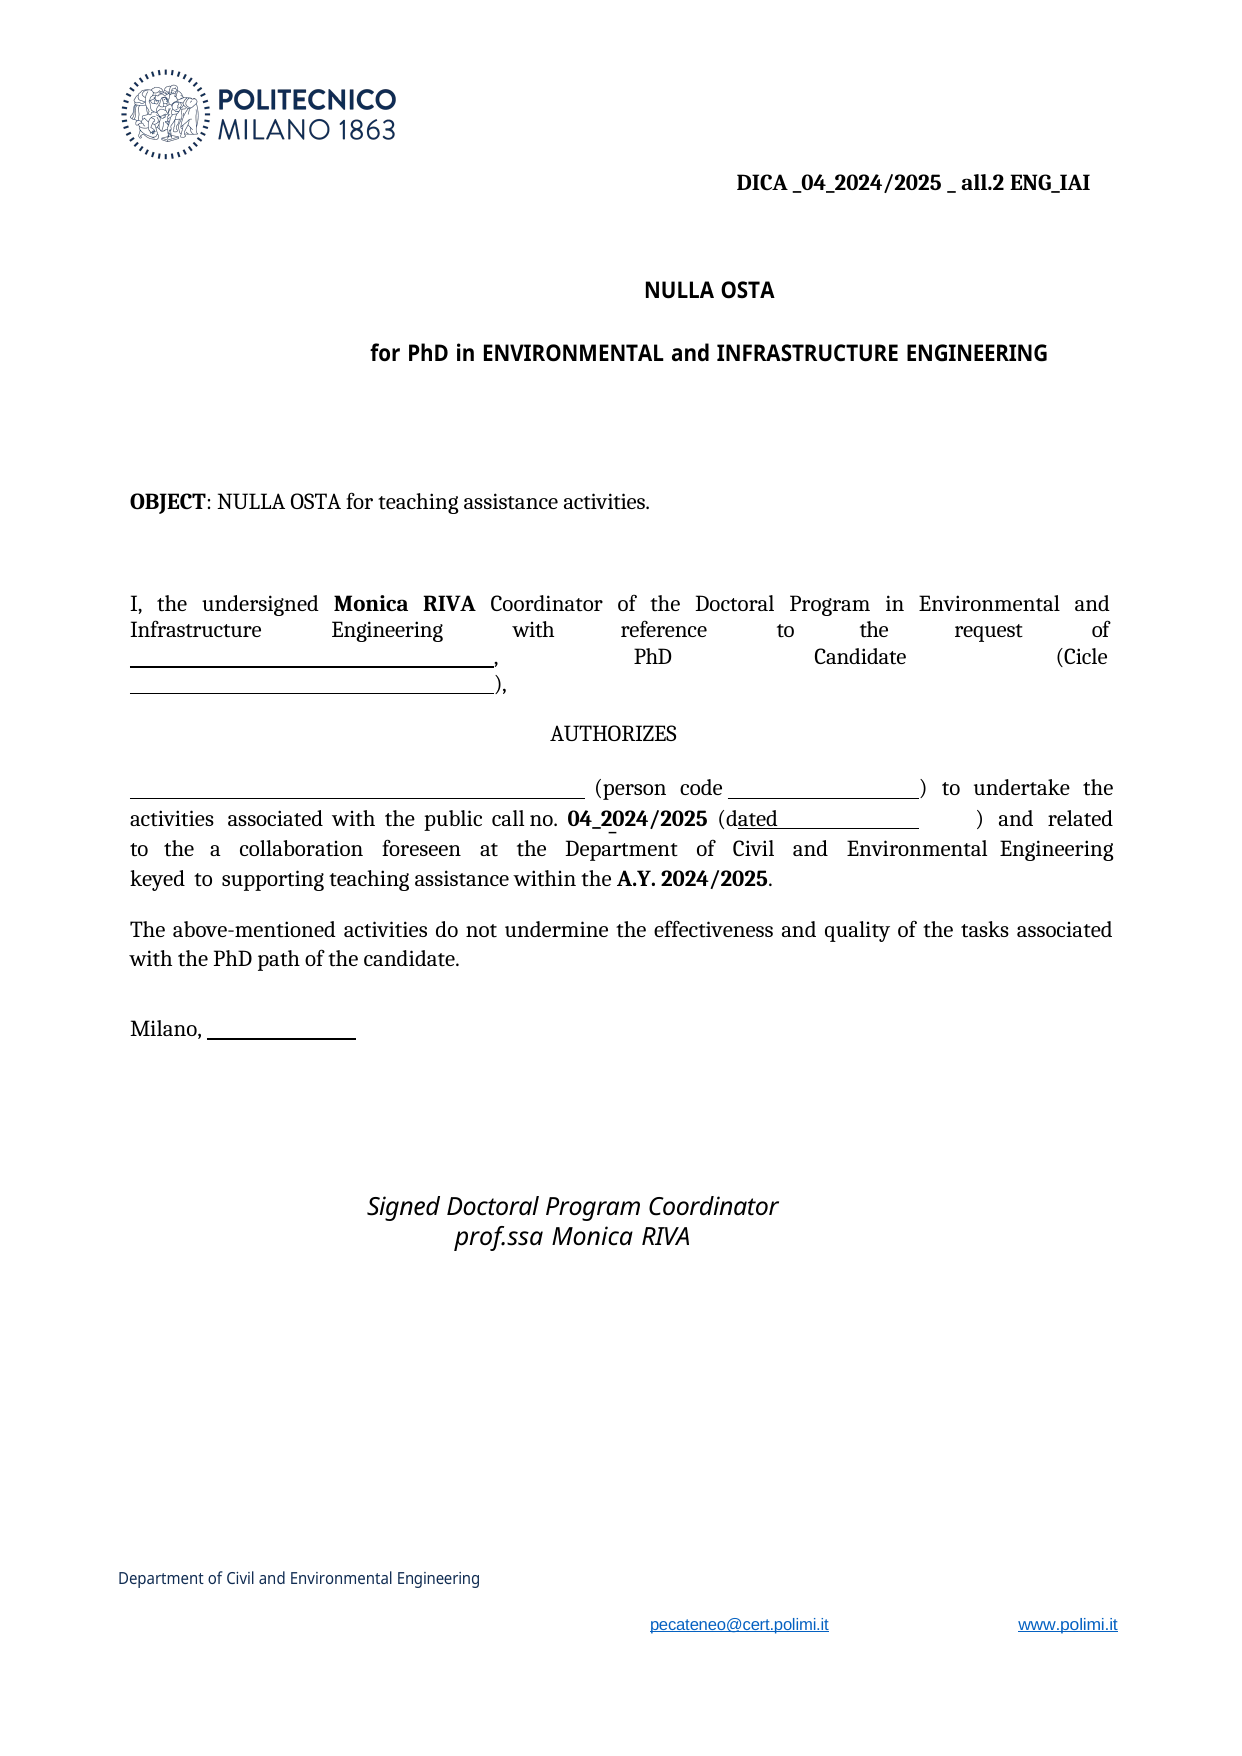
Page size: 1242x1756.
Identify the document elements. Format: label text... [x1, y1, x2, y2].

text (person code ) to undertake the activities associated with the public call no. 04_2024/2025 (dated ) and related to the a collaboration foreseen at the Department of Civil and Environmental Engineering keyed to supporting teaching assistance within the A.Y. 2024/2025. [130, 775, 1113, 892]
text Department of Civil and Environmental Engineering [118, 1567, 1219, 1590]
subtitle NULLA OSTA [199, 274, 1219, 306]
text prof.ssa Monica RIVA [142, 1221, 1003, 1251]
subtitle for PhD in ENVIRONMENTAL and INFRASTRUCTURE ENGINEERING [199, 337, 1219, 368]
subtitle AUTHORIZES [224, 721, 1003, 747]
text I, the undersigned Monica RIVA Coordinator of the Doctoral Program in Environmental and Infrastructure Engineering with reference to the request of [130, 591, 1111, 643]
text OBJECT: NULLA OSTA for teaching assistance activities. [130, 489, 1219, 515]
picture [118, 66, 402, 162]
text Milano, [130, 1016, 1219, 1042]
text The above-mentioned activities do not undermine the effectiveness and quality of the tasks associated with the PhD path of the candidate. [130, 916, 1113, 972]
subtitle Signed Doctoral Program Coordinator [143, 1191, 1003, 1221]
text ), [130, 670, 1219, 697]
text , PhD Candidate (Cicle [130, 643, 1219, 670]
